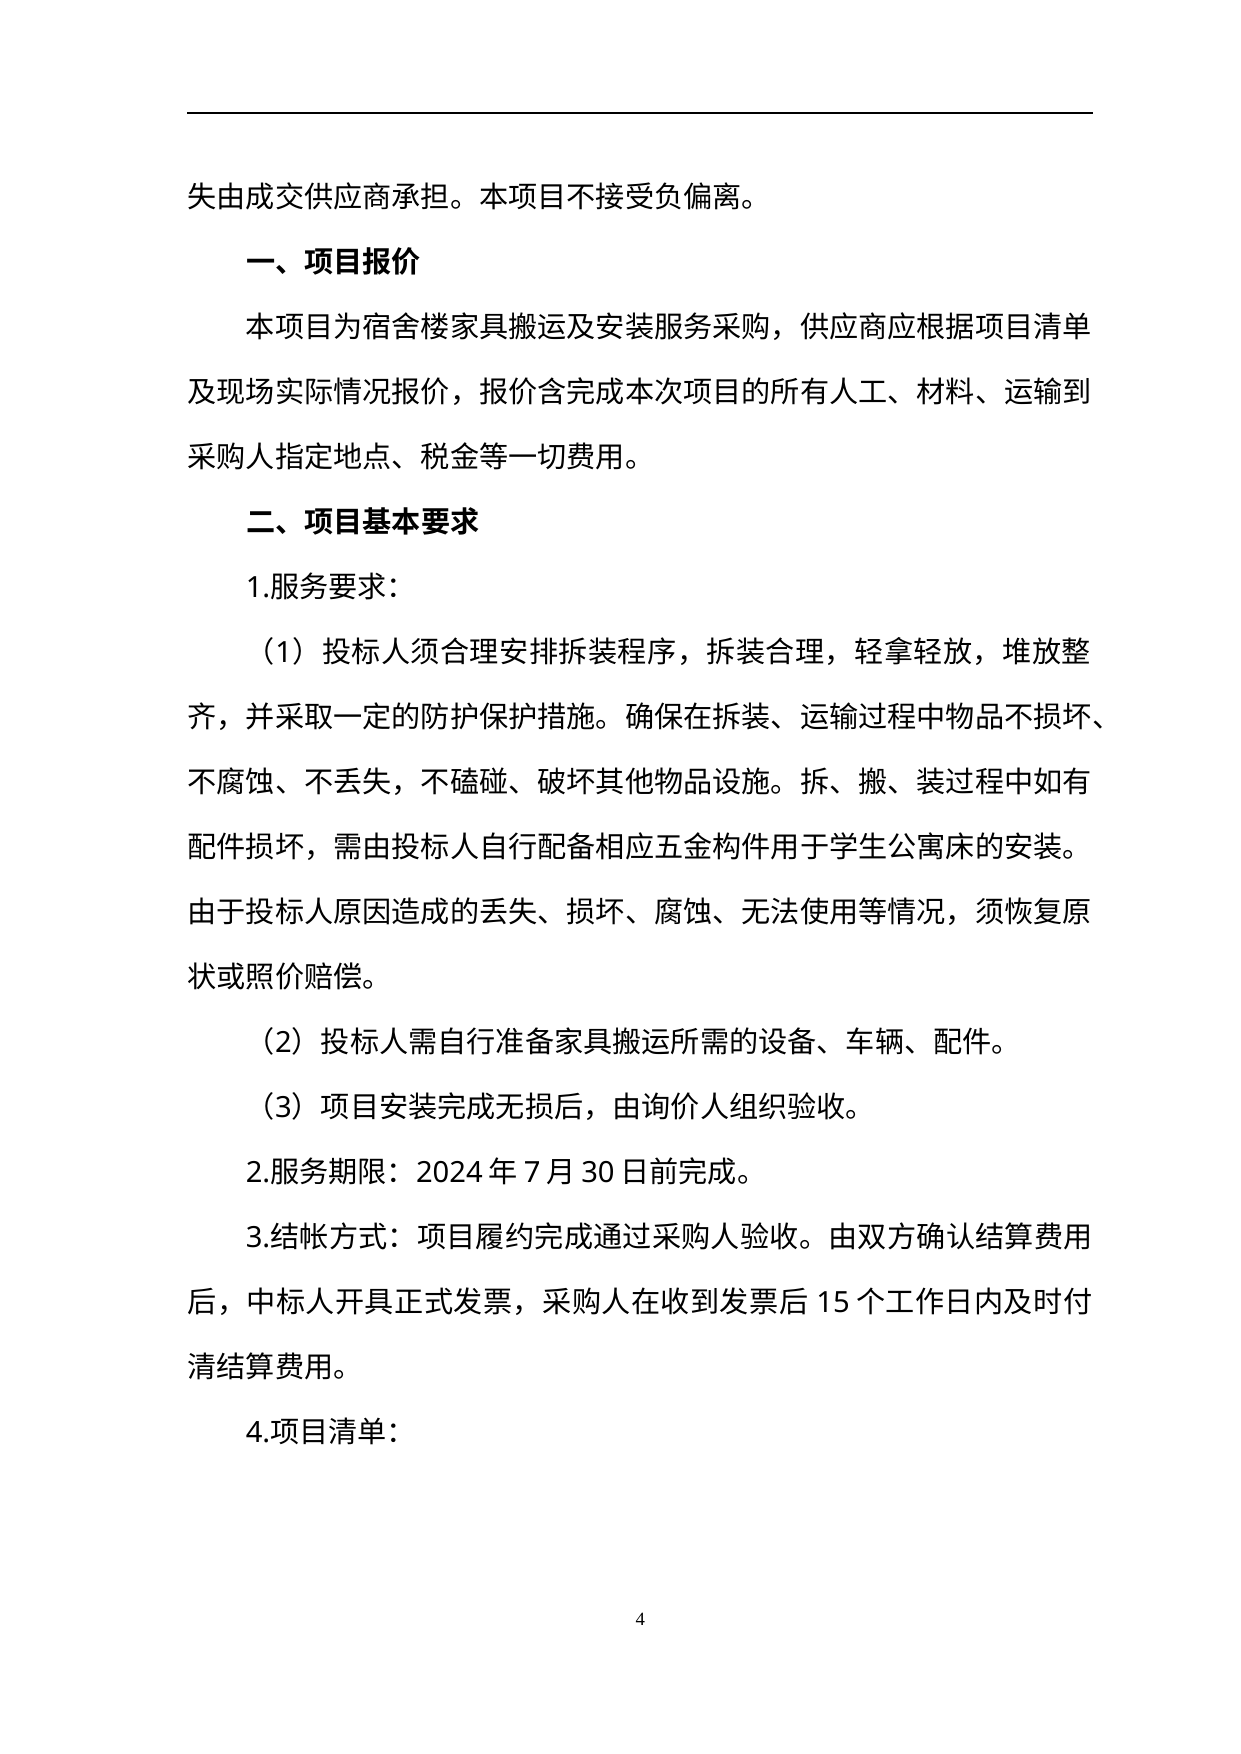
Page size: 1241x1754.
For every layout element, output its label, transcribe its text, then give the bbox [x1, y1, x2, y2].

text 4.项目清单： [187, 1397, 1093, 1462]
text （2）投标人需自行准备家具搬运所需的设备、车辆、配件。 [187, 1007, 1093, 1072]
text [187, 162, 1093, 227]
text 3.结帐方式：项目履约完成通过采购人验收。由双方确认结算费用后，中标人开具正式发票，采购人在收到发票后15个工作日内及时付清结算费用。 [187, 1202, 1093, 1397]
text 本项目为宿舍楼家具搬运及安装服务采购，供应商应根据项目清单及现场实际情况报价，报价含完成本次项目的所有人工、材料、运输到采购人指定地点、税金等一切费用。 [187, 292, 1093, 487]
text 1.服务要求： [187, 552, 1093, 617]
text 2.服务期限：2024年7月30日前完成。 [187, 1137, 1093, 1202]
text 一、项目报价 [187, 227, 1093, 292]
text （1）投标人须合理安排拆装程序，拆装合理，轻拿轻放，堆放整齐，并采取一定的防护保护措施。确保在拆装、运输过程中物品不损坏、不腐蚀、不丢失，不磕碰、破坏其他物品设施。拆、搬、装过程中如有配件损坏，需由投标人自行配备相应五金构件用于学生公寓床的安装。由于投标人原因造成的丢失、损坏、腐蚀、无法使用等情况，须恢复原状或照价赔偿。 [187, 617, 1093, 1007]
text （3）项目安装完成无损后，由询价人组织验收。 [187, 1072, 1093, 1137]
text 二、项目基本要求 [187, 487, 1093, 552]
